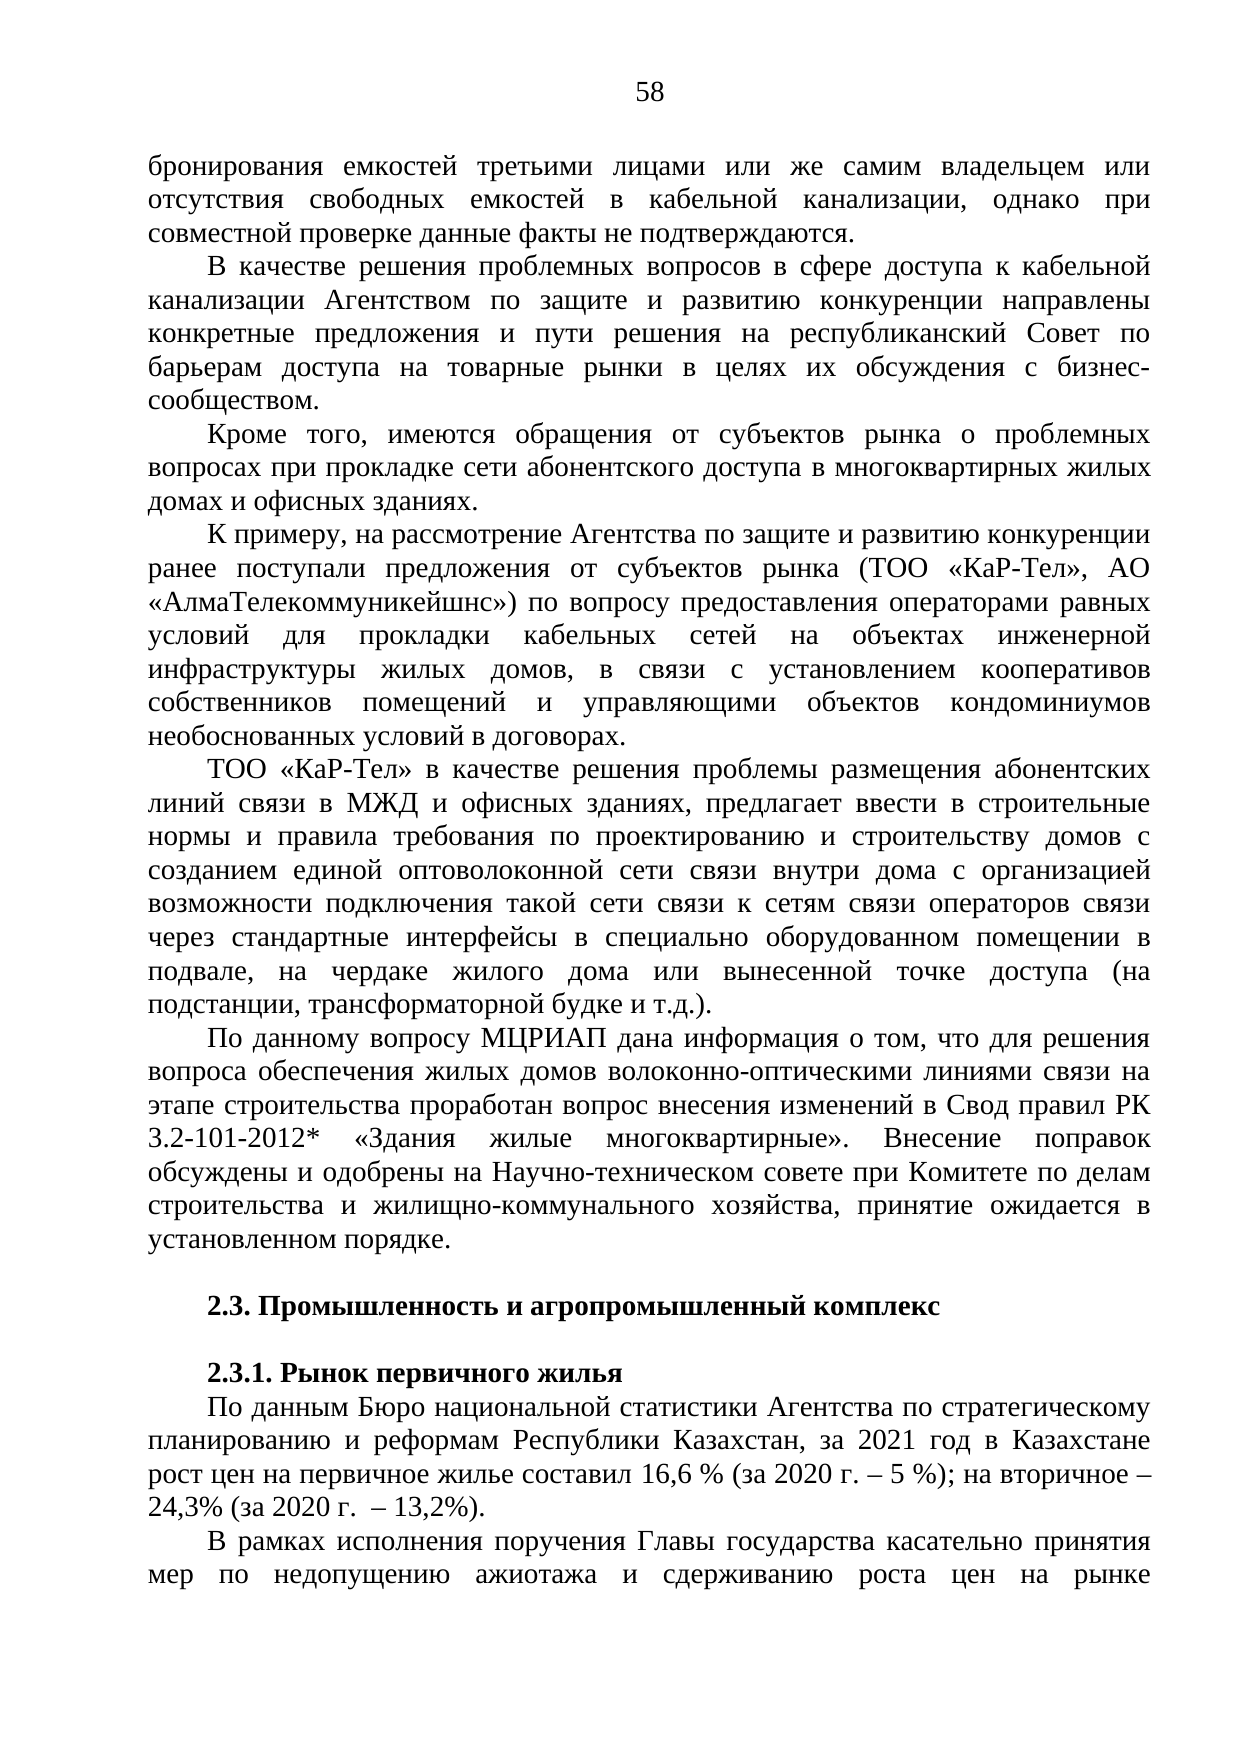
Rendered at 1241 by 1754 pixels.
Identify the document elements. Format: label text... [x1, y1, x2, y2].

text В качестве решения проблемных вопросов в сфере доступа к кабельной канализации Агентством по защите и развитию конкуренции направлены конкретные предложения и пути решения на республиканский Совет по барьерам доступа на товарные рынки в целях их обсуждения с бизнес-сообществом. [148, 248, 1152, 416]
text По данным Бюро национальной статистики Агентства по стратегическому планированию и реформам Республики Казахстан, за 2021 год в Казахстане рост цен на первичное жилье составил 16,6 % (за 2020 г. – 5 %); на вторичное – 24,3% (за 2020 г. – 13,2%). [148, 1389, 1152, 1523]
subtitle 2.3. Промышленность и агропромышленный комплекс [148, 1288, 1152, 1322]
text К примеру, на рассмотрение Агентства по защите и развитию конкуренции ранее поступали предложения от субъектов рынка (ТОО «КаР-Тел», АО «АлмаТелекоммуникейшнс») по вопросу предоставления операторами равных условий для прокладки кабельных сетей на объектах инженерной инфраструктуры жилых домов, в связи с установлением кооперативов собственников помещений и управляющими объектов кондоминиумов необоснованных условий в договорах. [148, 517, 1152, 751]
text Кроме того, имеются обращения от субъектов рынка о проблемных вопросах при прокладке сети абонентского доступа в многоквартирных жилых домах и офисных зданиях. [148, 416, 1152, 517]
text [148, 1523, 1152, 1590]
subtitle 2.3.1. Рынок первичного жилья [148, 1355, 1152, 1389]
text ТОО «КаР-Тел» в качестве решения проблемы размещения абонентских линий связи в МЖД и офисных зданиях, предлагает ввести в строительные нормы и правила требования по проектированию и строительству домов с созданием единой оптоволоконной сети связи внутри дома с организацией возможности подключения такой сети связи к сетям связи операторов связи через стандартные интерфейсы в специально оборудованном помещении в подвале, на чердаке жилого дома или вынесенной точке доступа (на подстанции, трансформаторной будке и т.д.). [148, 751, 1152, 1020]
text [148, 148, 1152, 248]
text По данному вопросу МЦРИАП дана информация о том, что для решения вопроса обеспечения жилых домов волоконно-оптическими линиями связи на этапе строительства проработан вопрос внесения изменений в Свод правил РК 3.2-101-2012* «Здания жилые многоквартирные». Внесение поправок обсуждены и одобрены на Научно-техническом совете при Комитете по делам строительства и жилищно-коммунального хозяйства, принятие ожидается в установленном порядке. [148, 1020, 1152, 1254]
